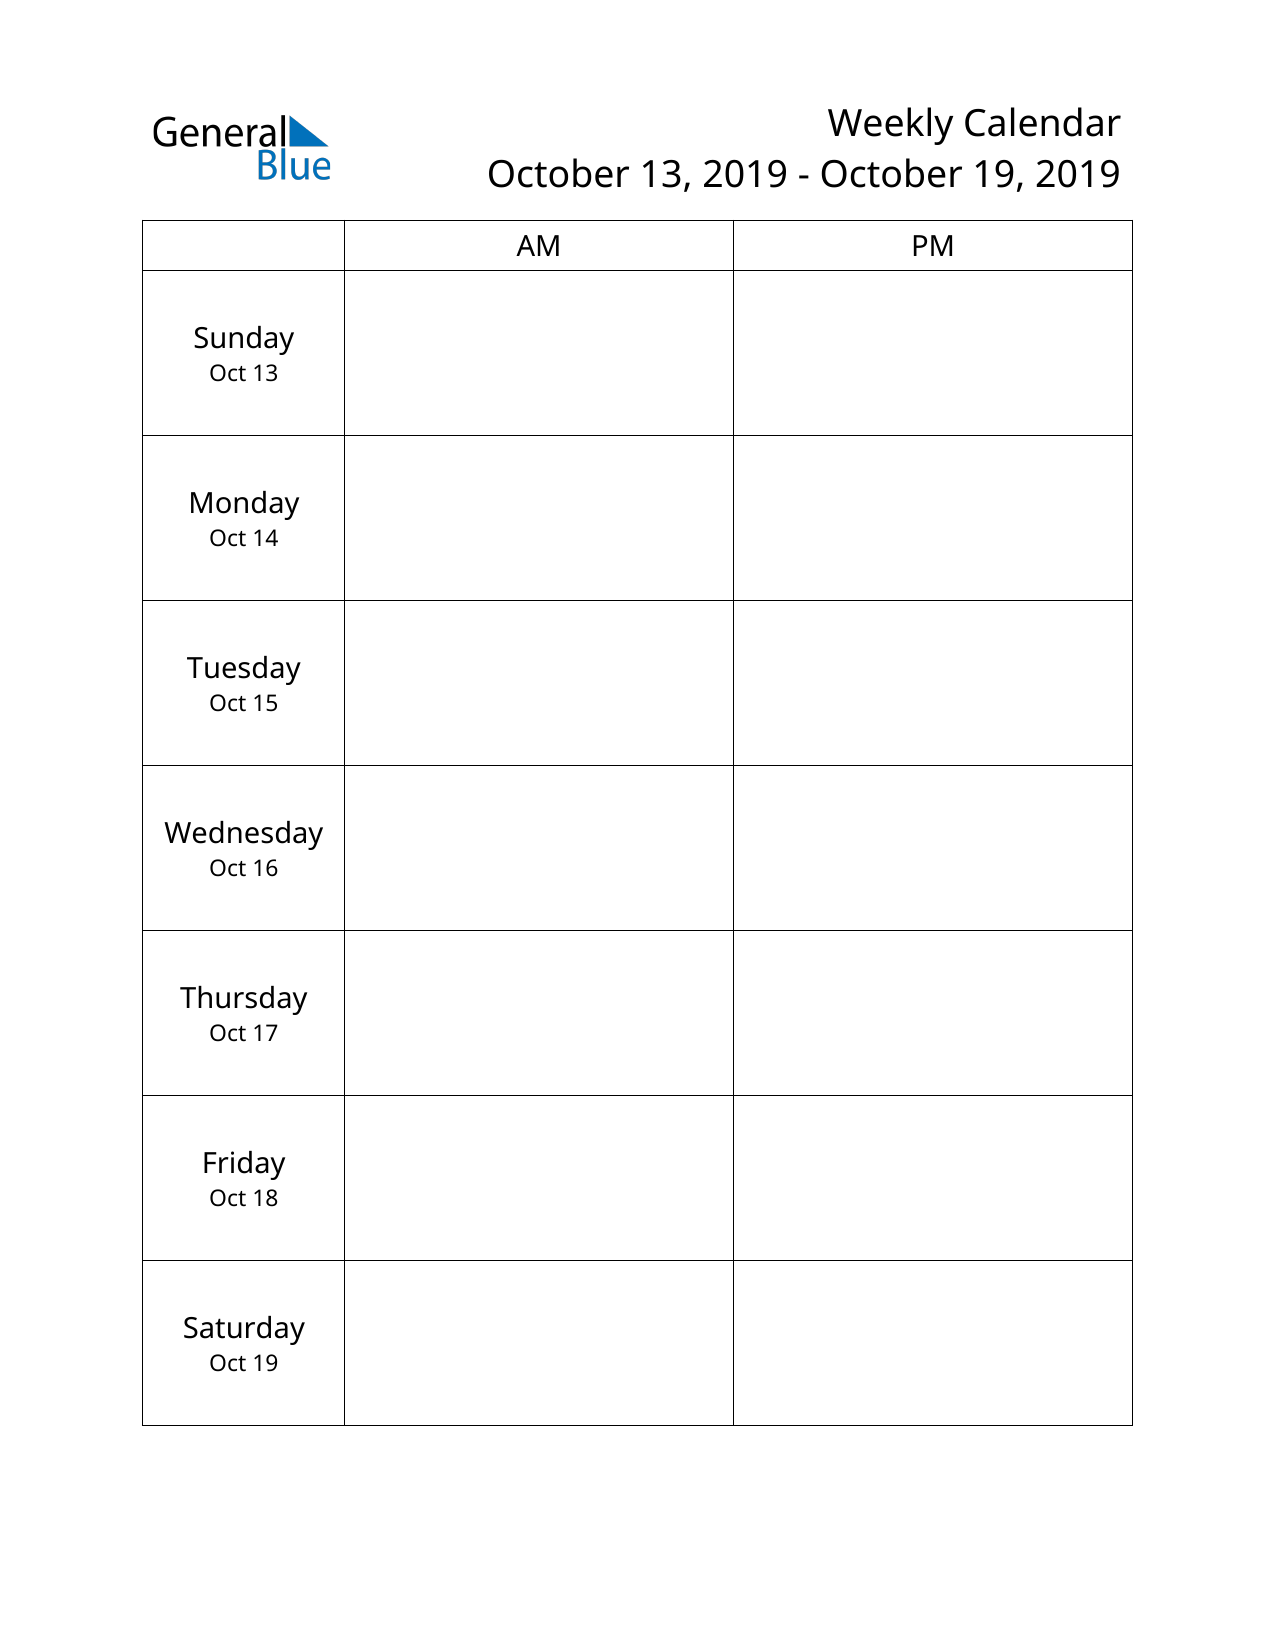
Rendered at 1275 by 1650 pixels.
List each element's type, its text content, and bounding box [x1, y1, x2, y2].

table_cell Wednesday Oct 16 [143, 766, 344, 930]
table_cell [734, 766, 1132, 930]
table_cell [734, 271, 1132, 435]
table_cell [734, 1096, 1132, 1260]
table_cell [734, 601, 1132, 765]
table_cell [734, 931, 1132, 1095]
table_cell [345, 766, 733, 930]
table_cell Sunday Oct 13 [143, 271, 344, 435]
table_cell Saturday Oct 19 [143, 1261, 344, 1425]
table_cell Friday Oct 18 [143, 1096, 344, 1260]
table_cell [345, 1096, 733, 1260]
table_cell PM [734, 221, 1132, 270]
table_cell Tuesday Oct 15 [143, 601, 344, 765]
table_cell [345, 601, 733, 765]
picture [153, 115, 331, 180]
table_header Weekly Calendar October 13, 2019 - October 19, 2019 [345, 75, 1132, 219]
table_cell [734, 436, 1132, 600]
table_cell [143, 221, 344, 270]
table_header [143, 75, 345, 219]
table_cell [345, 271, 733, 435]
table_cell Thursday Oct 17 [143, 931, 344, 1095]
table_cell AM [345, 221, 733, 270]
table_cell Monday Oct 14 [143, 436, 344, 600]
table_cell [345, 436, 733, 600]
table_cell [345, 931, 733, 1095]
table_cell [734, 1261, 1132, 1425]
table_cell [345, 1261, 733, 1425]
